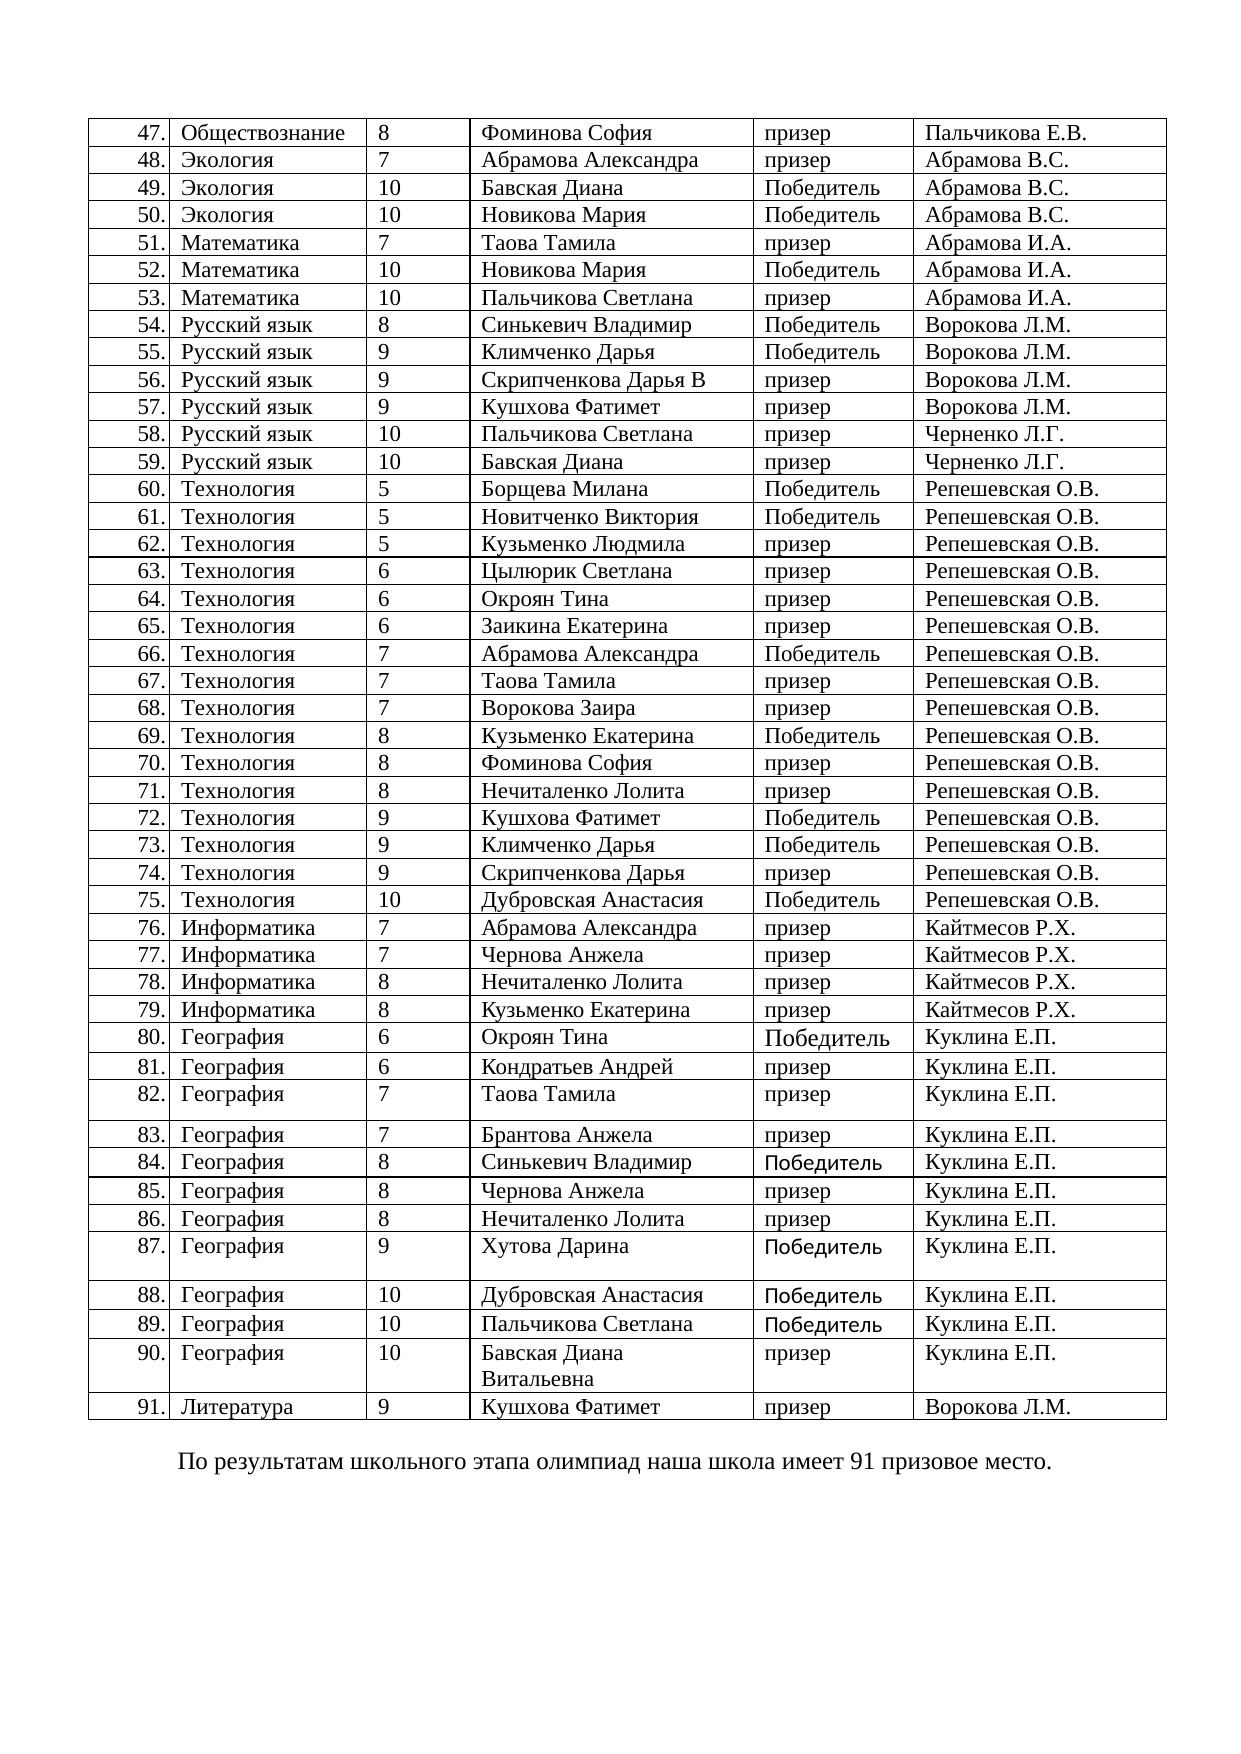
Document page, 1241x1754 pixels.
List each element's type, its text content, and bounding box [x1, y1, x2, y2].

table_cell Абрамова Александра [471, 147, 753, 173]
table_cell Технология [170, 886, 366, 913]
table_cell Борщева Милана [471, 475, 753, 502]
table_cell Новикова Мария [471, 201, 753, 228]
table_cell [89, 1310, 169, 1338]
table_cell Репешевская О.В. [914, 558, 1166, 584]
table_cell Репешевская О.В. [914, 722, 1166, 748]
table_cell призер [754, 1121, 913, 1147]
table_cell [89, 1205, 169, 1231]
table_cell 10 [367, 1310, 469, 1338]
table_cell Куклина Е.П. [914, 1053, 1166, 1079]
table_cell Математика [170, 284, 366, 310]
table_cell Кайтмесов Р.Х. [914, 914, 1166, 940]
table_cell Таова Тамила [471, 667, 753, 693]
table_cell Победитель [754, 1310, 913, 1338]
table_cell Репешевская О.В. [914, 886, 1166, 913]
table_cell призер [754, 941, 913, 967]
table_cell Ворокова Л.М. [914, 311, 1166, 337]
table_cell 10 [367, 886, 469, 913]
table_cell [89, 503, 169, 529]
table_cell призер [754, 777, 913, 803]
table_cell Пальчикова Светлана [471, 1310, 753, 1338]
table_cell Куклина Е.П. [914, 1148, 1166, 1176]
table_cell Литература [170, 1393, 366, 1419]
table_cell [89, 1393, 169, 1419]
table_cell Репешевская О.В. [914, 859, 1166, 885]
table_cell Куклина Е.П. [914, 1310, 1166, 1338]
table_cell [89, 1281, 169, 1309]
table_cell призер [754, 612, 913, 639]
table_cell [89, 530, 169, 556]
table_cell Заикина Екатерина [471, 612, 753, 639]
table_cell призер [754, 859, 913, 885]
table_cell [89, 914, 169, 940]
table_cell [89, 749, 169, 776]
table_cell Технология [170, 558, 366, 584]
table_cell Бавская Диана [471, 174, 753, 200]
table_cell Математика [170, 229, 366, 255]
table_cell Технология [170, 695, 366, 721]
table_cell Пальчикова Е.В. [914, 119, 1166, 146]
table_cell Репешевская О.В. [914, 585, 1166, 611]
table_cell 7 [367, 1121, 469, 1147]
table_cell [89, 256, 169, 282]
table_cell призер [754, 1178, 913, 1204]
table_cell Репешевская О.В. [914, 777, 1166, 803]
table_cell 9 [367, 338, 469, 365]
table_cell Черненко Л.Г. [914, 421, 1166, 447]
table_cell Ворокова Л.М. [914, 338, 1166, 365]
table_cell Технология [170, 530, 366, 556]
table_cell [89, 1023, 169, 1052]
table_cell призер [754, 914, 913, 940]
table_cell 5 [367, 530, 469, 556]
table_cell призер [754, 969, 913, 995]
table_cell Репешевская О.В. [914, 804, 1166, 830]
table_cell призер [754, 393, 913, 419]
table_cell Победитель [754, 1281, 913, 1309]
table_cell Репешевская О.В. [914, 475, 1166, 502]
table_cell 9 [367, 366, 469, 392]
table_cell Нечиталенко Лолита [471, 1205, 753, 1231]
table_cell География [170, 1205, 366, 1231]
table_cell [89, 421, 169, 447]
table_cell Информатика [170, 996, 366, 1022]
table_cell Скрипченкова Дарья [471, 859, 753, 885]
table_cell Репешевская О.В. [914, 749, 1166, 776]
table_cell призер [754, 1053, 913, 1079]
table_cell Бавская Диана [471, 448, 753, 474]
table_cell Технология [170, 667, 366, 693]
table_cell [89, 667, 169, 693]
table_cell [89, 640, 169, 666]
table_cell 9 [367, 1232, 469, 1280]
table_cell География [170, 1121, 366, 1147]
table_cell [89, 1232, 169, 1280]
table_cell 8 [367, 311, 469, 337]
table_cell Информатика [170, 941, 366, 967]
table_cell 9 [367, 393, 469, 419]
table_cell [89, 448, 169, 474]
table_cell [89, 201, 169, 228]
table_cell [89, 996, 169, 1022]
table_cell призер [754, 366, 913, 392]
table_cell Победитель [754, 1232, 913, 1280]
table_cell Ворокова Заира [471, 695, 753, 721]
table_cell Победитель [754, 722, 913, 748]
table_cell Кайтмесов Р.Х. [914, 996, 1166, 1022]
table_cell Технология [170, 777, 366, 803]
table_cell 7 [367, 1080, 469, 1120]
table_cell Русский язык [170, 366, 366, 392]
table_cell [89, 969, 169, 995]
table_cell [89, 311, 169, 337]
table_cell 5 [367, 503, 469, 529]
table_cell 8 [367, 1205, 469, 1231]
table_cell 6 [367, 612, 469, 639]
table_cell [89, 941, 169, 967]
table_cell [89, 859, 169, 885]
table_cell Абрамова Александра [471, 914, 753, 940]
table_cell 10 [367, 1339, 469, 1392]
table_cell [89, 831, 169, 858]
table_cell [89, 612, 169, 639]
table_cell [89, 475, 169, 502]
table_cell 8 [367, 1148, 469, 1176]
table_cell 7 [367, 147, 469, 173]
table_cell 10 [367, 421, 469, 447]
table_cell призер [754, 530, 913, 556]
table_cell Окроян Тина [471, 585, 753, 611]
table_cell Климченко Дарья [471, 338, 753, 365]
table_cell Экология [170, 174, 366, 200]
table_cell Технология [170, 804, 366, 830]
table_cell Окроян Тина [471, 1023, 753, 1052]
table_cell Дубровская Анастасия [471, 886, 753, 913]
table_cell [89, 338, 169, 365]
table_cell 10 [367, 1281, 469, 1309]
table_cell [89, 585, 169, 611]
table_cell Победитель [754, 804, 913, 830]
table_cell Куклина Е.П. [914, 1232, 1166, 1280]
table_cell Куклина Е.П. [914, 1121, 1166, 1147]
table_cell Новикова Мария [471, 256, 753, 282]
table_cell Кушхова Фатимет [471, 393, 753, 419]
table_cell 8 [367, 119, 469, 146]
table_cell Абрамова В.С. [914, 147, 1166, 173]
table_cell [89, 1339, 169, 1392]
table_cell призер [754, 448, 913, 474]
table_cell Репешевская О.В. [914, 667, 1166, 693]
table_cell География [170, 1178, 366, 1204]
table_cell 8 [367, 969, 469, 995]
table_cell Кузьменко Екатерина [471, 996, 753, 1022]
table_cell [89, 174, 169, 200]
table_cell Ворокова Л.М. [914, 393, 1166, 419]
table_cell Победитель [754, 1023, 913, 1052]
table_cell Репешевская О.В. [914, 640, 1166, 666]
table_cell Победитель [754, 1148, 913, 1176]
table_cell [89, 119, 169, 146]
table_cell [89, 1178, 169, 1204]
table_cell Кайтмесов Р.Х. [914, 969, 1166, 995]
table_cell призер [754, 996, 913, 1022]
table_cell Куклина Е.П. [914, 1178, 1166, 1204]
table_cell призер [754, 229, 913, 255]
table_cell Технология [170, 859, 366, 885]
table_cell [89, 393, 169, 419]
table_cell Победитель [754, 640, 913, 666]
table_cell Русский язык [170, 421, 366, 447]
table_cell Кушхова Фатимет [471, 804, 753, 830]
table_cell Технология [170, 831, 366, 858]
table_cell [89, 366, 169, 392]
table_cell Репешевская О.В. [914, 612, 1166, 639]
table_cell География [170, 1080, 366, 1120]
table_cell [89, 1148, 169, 1176]
table_cell Таова Тамила [471, 229, 753, 255]
table_cell Экология [170, 147, 366, 173]
table_cell призер [754, 119, 913, 146]
table_cell География [170, 1148, 366, 1176]
table_cell Технология [170, 475, 366, 502]
table_cell 8 [367, 749, 469, 776]
table_cell призер [754, 695, 913, 721]
table_cell Абрамова И.А. [914, 229, 1166, 255]
table_cell Репешевская О.В. [914, 530, 1166, 556]
table_cell Синькевич Владимир [471, 1148, 753, 1176]
table_cell Репешевская О.В. [914, 695, 1166, 721]
table_cell Победитель [754, 174, 913, 200]
table_cell Информатика [170, 914, 366, 940]
table_cell Репешевская О.В. [914, 831, 1166, 858]
table_cell Ворокова Л.М. [914, 366, 1166, 392]
table_cell Фоминова София [471, 119, 753, 146]
table_cell Технология [170, 749, 366, 776]
table_cell Ворокова Л.М. [914, 1393, 1166, 1419]
table_cell Черненко Л.Г. [914, 448, 1166, 474]
table_cell Технология [170, 585, 366, 611]
table_cell Цылюрик Светлана [471, 558, 753, 584]
table_cell Абрамова Александра [471, 640, 753, 666]
table_cell призер [754, 667, 913, 693]
table_cell Информатика [170, 969, 366, 995]
table_cell Нечиталенко Лолита [471, 969, 753, 995]
table_cell Русский язык [170, 393, 366, 419]
table_cell 7 [367, 914, 469, 940]
table_cell Абрамова В.С. [914, 174, 1166, 200]
table_cell Куклина Е.П. [914, 1080, 1166, 1120]
table_cell Куклина Е.П. [914, 1339, 1166, 1392]
table_cell География [170, 1232, 366, 1280]
table_cell География [170, 1281, 366, 1309]
table_cell призер [754, 1205, 913, 1231]
table_cell [89, 695, 169, 721]
table_cell 7 [367, 640, 469, 666]
table_cell Технология [170, 612, 366, 639]
table_cell 9 [367, 1393, 469, 1419]
table_cell 9 [367, 804, 469, 830]
table_cell Фоминова София [471, 749, 753, 776]
table_cell призер [754, 585, 913, 611]
table_cell Технология [170, 722, 366, 748]
table_cell Кушхова Фатимет [471, 1393, 753, 1419]
table_cell Победитель [754, 831, 913, 858]
table_cell Победитель [754, 311, 913, 337]
table_cell Русский язык [170, 448, 366, 474]
table_cell призер [754, 421, 913, 447]
table_cell Куклина Е.П. [914, 1205, 1166, 1231]
table_cell Климченко Дарья [471, 831, 753, 858]
table_cell призер [754, 558, 913, 584]
table_cell 8 [367, 996, 469, 1022]
table_cell Технология [170, 503, 366, 529]
table_cell География [170, 1310, 366, 1338]
table_cell Новитченко Виктория [471, 503, 753, 529]
table_cell призер [754, 147, 913, 173]
table_cell Победитель [754, 475, 913, 502]
table_cell Чернова Анжела [471, 941, 753, 967]
table_cell 5 [367, 475, 469, 502]
table_cell [89, 1121, 169, 1147]
table_cell 6 [367, 1023, 469, 1052]
table_cell Экология [170, 201, 366, 228]
table_cell призер [754, 1080, 913, 1120]
table_cell [89, 886, 169, 913]
table_cell [89, 1053, 169, 1079]
table_cell [89, 1080, 169, 1120]
table_cell Брантова Анжела [471, 1121, 753, 1147]
table_cell Пальчикова Светлана [471, 284, 753, 310]
table_cell Абрамова В.С. [914, 201, 1166, 228]
table_cell Победитель [754, 201, 913, 228]
table_cell Чернова Анжела [471, 1178, 753, 1204]
table_cell Скрипченкова Дарья В [471, 366, 753, 392]
table_cell [89, 777, 169, 803]
table_cell 8 [367, 1178, 469, 1204]
table_cell Дубровская Анастасия [471, 1281, 753, 1309]
table_cell призер [754, 1339, 913, 1392]
text По результатам школьного этапа олимпиад наша школа имеет 91 призовое место. [177, 1446, 1152, 1475]
table_cell 10 [367, 201, 469, 228]
table_cell 8 [367, 777, 469, 803]
table_cell 10 [367, 174, 469, 200]
table_cell Победитель [754, 886, 913, 913]
table_cell Победитель [754, 503, 913, 529]
table_cell Кондратьев Андрей [471, 1053, 753, 1079]
table_cell [89, 147, 169, 173]
table_cell [89, 229, 169, 255]
table_cell 10 [367, 256, 469, 282]
table_cell Кузьменко Екатерина [471, 722, 753, 748]
table_cell Синькевич Владимир [471, 311, 753, 337]
table_cell 10 [367, 448, 469, 474]
table_cell 7 [367, 667, 469, 693]
table_cell Репешевская О.В. [914, 503, 1166, 529]
table_cell Русский язык [170, 311, 366, 337]
table_cell Таова Тамила [471, 1080, 753, 1120]
table_cell География [170, 1023, 366, 1052]
table_cell 7 [367, 695, 469, 721]
table_cell Русский язык [170, 338, 366, 365]
table_cell Кузьменко Людмила [471, 530, 753, 556]
table_cell 7 [367, 941, 469, 967]
table_cell Обществознание [170, 119, 366, 146]
table_cell Победитель [754, 338, 913, 365]
table_cell Абрамова И.А. [914, 284, 1166, 310]
table_cell Кайтмесов Р.Х. [914, 941, 1166, 967]
table_cell 7 [367, 229, 469, 255]
table_cell 10 [367, 284, 469, 310]
table_cell Нечиталенко Лолита [471, 777, 753, 803]
table_cell 6 [367, 558, 469, 584]
table_cell Технология [170, 640, 366, 666]
table_cell [89, 804, 169, 830]
table_cell Куклина Е.П. [914, 1281, 1166, 1309]
table_cell Пальчикова Светлана [471, 421, 753, 447]
table_cell [89, 558, 169, 584]
table_cell Хутова Дарина [471, 1232, 753, 1280]
table_cell Математика [170, 256, 366, 282]
table_cell Победитель [754, 256, 913, 282]
table_cell призер [754, 1393, 913, 1419]
table_cell География [170, 1339, 366, 1392]
table_cell призер [754, 749, 913, 776]
table_cell [89, 284, 169, 310]
table_cell 6 [367, 1053, 469, 1079]
table_cell 6 [367, 585, 469, 611]
table_cell Абрамова И.А. [914, 256, 1166, 282]
table_cell Бавская Диана Витальевна [471, 1339, 753, 1392]
table_cell [89, 722, 169, 748]
table_cell 9 [367, 831, 469, 858]
table_cell Куклина Е.П. [914, 1023, 1166, 1052]
table_cell призер [754, 284, 913, 310]
table_cell География [170, 1053, 366, 1079]
table_cell 9 [367, 859, 469, 885]
table_cell 8 [367, 722, 469, 748]
